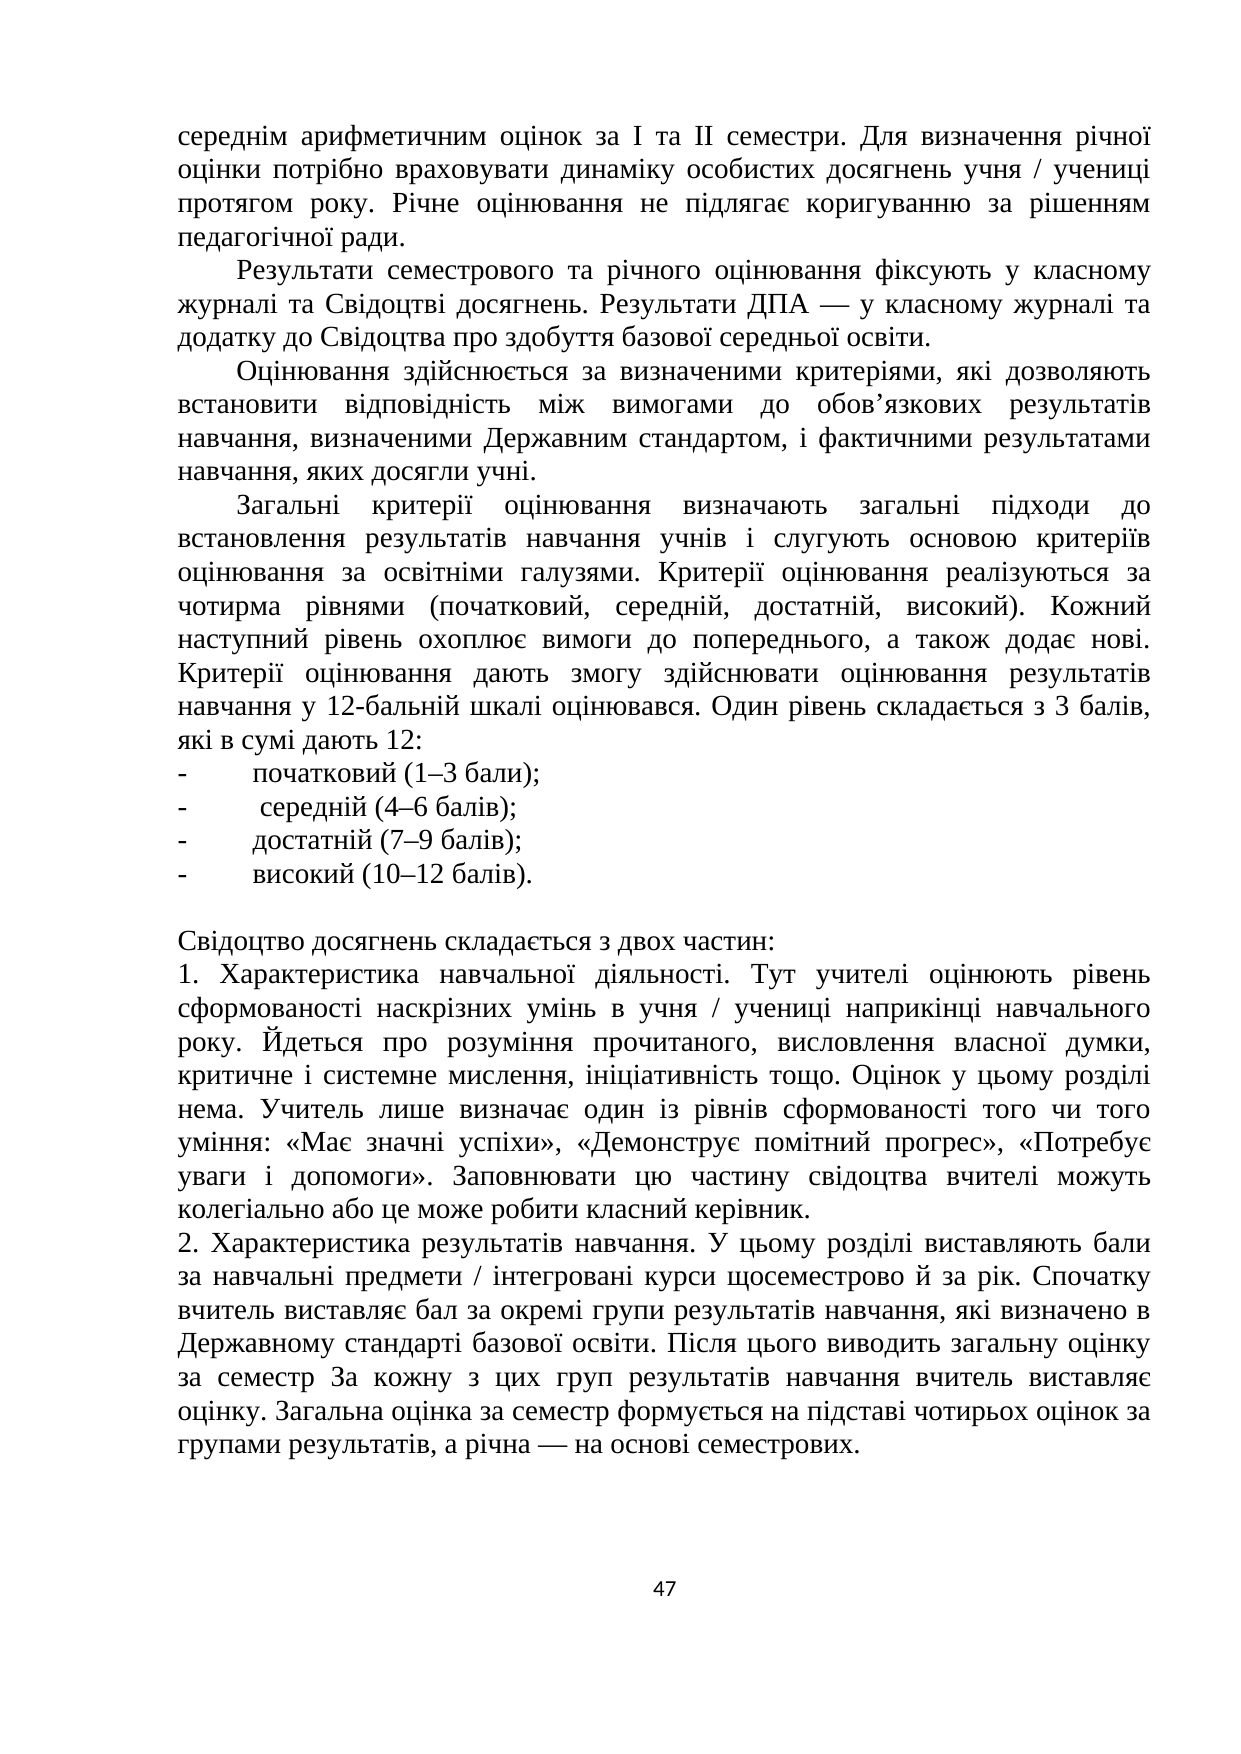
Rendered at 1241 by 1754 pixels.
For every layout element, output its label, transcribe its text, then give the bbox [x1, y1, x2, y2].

list середній (4–6 балів); [177, 789, 1152, 822]
text Загальні критерії оцінювання визначають загальні підходи до встановлення результатів навчання учнів i слугують основою критеріїв оцінювання за освітніми галузями. Критерії оцінювання реалізуються за чотирма рівнями (початковий, середній, достатній, високий). Кожний наступний рівень охоплює вимоги до попереднього, а також додає нові. Критерії оцінювання дають змогу здійснювати оцінювання результатів навчання у 12-бальній шкалі оцінювався. Один рівень складається з 3 балів, які в сумі дають 12: [177, 487, 1152, 755]
list 1. Характеристика навчальної діяльності. Тут учителі оцінюють рівень сформованості наскрізних умінь в учня / учениці наприкінці навчального року. Йдеться про розуміння прочитаного, висловлення власної думки, критичне і системне мислення, ініціативність тощо. Оцінок у цьому розділі нема. Учитель лише визначає один із рівнів сформованості того чи того уміння: «Має значні успіхи», «Демонструє помітний прогрес», «Потребує уваги і допомоги». Заповнювати цю частину свідоцтва вчителі можуть колегіально або це може робити класний керівник. [177, 957, 1152, 1225]
list Свідоцтво досягнень складається з двох частин: [177, 923, 1152, 957]
list початковий (1–3 бали); [177, 755, 1152, 789]
list достатній (7–9 балів); [177, 822, 1152, 856]
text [177, 118, 1152, 252]
list високий (10–12 балів). [177, 856, 1152, 889]
text Оцінювання здійснюється за визначеними критеріями, які дозволяють встановити відповідність між вимогами до обов’язкових результатів навчання, визначеними Державним стандартом, i фактичними результатами навчання, яких досягли учні. [177, 353, 1152, 487]
text Результати семестрового та річного оцінювання фіксують у класному журналі та Свідоцтві досягнень. Результати ДПА — у класному журналі та додатку до Свідоцтва про здобуття базової середньої освіти. [177, 252, 1152, 353]
list 2. Характеристика результатів навчання. У цьому розділі виставляють бали за навчальні предмети / інтегровані курси щосеместрово й за рік. Спочатку вчитель виставляє бал за окремі групи результатів навчання, які визначено в Державному стандарті базової освіти. Після цього виводить загальну оцінку за семестр За кожну з цих груп результатів навчання вчитель виставляє оцінку. Загальна оцінка за семестр формується на підставі чотирьох оцінок за групами результатів, а річна — на основі семестрових. [177, 1225, 1152, 1460]
